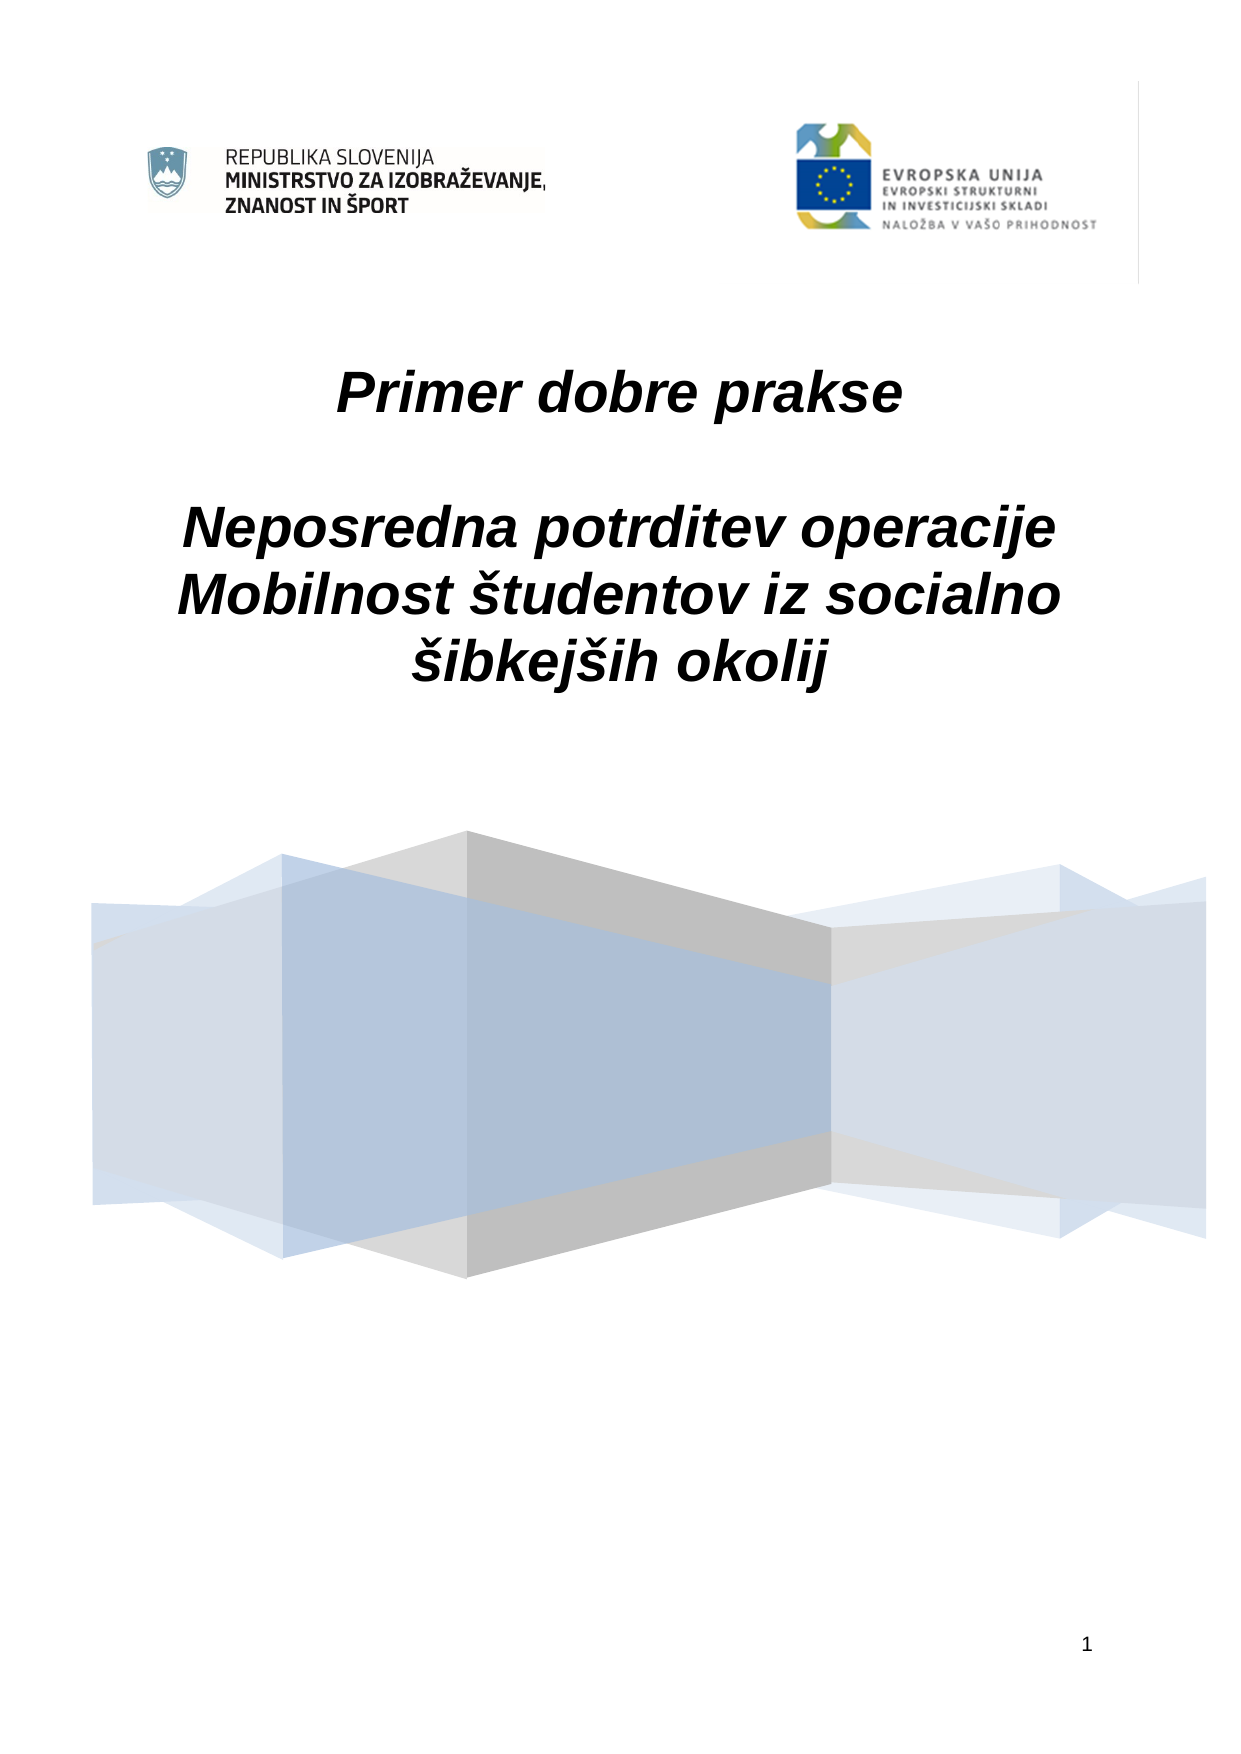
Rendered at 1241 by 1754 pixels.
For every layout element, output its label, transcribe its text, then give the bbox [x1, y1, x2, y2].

text Neposredna potrditev operacije [148, 492, 1093, 559]
text Mobilnost študentov iz socialno šibkejših okolij [148, 559, 1093, 694]
picture [719, 81, 1139, 287]
text Primer dobre prakse [148, 358, 1093, 425]
picture [147, 147, 546, 213]
